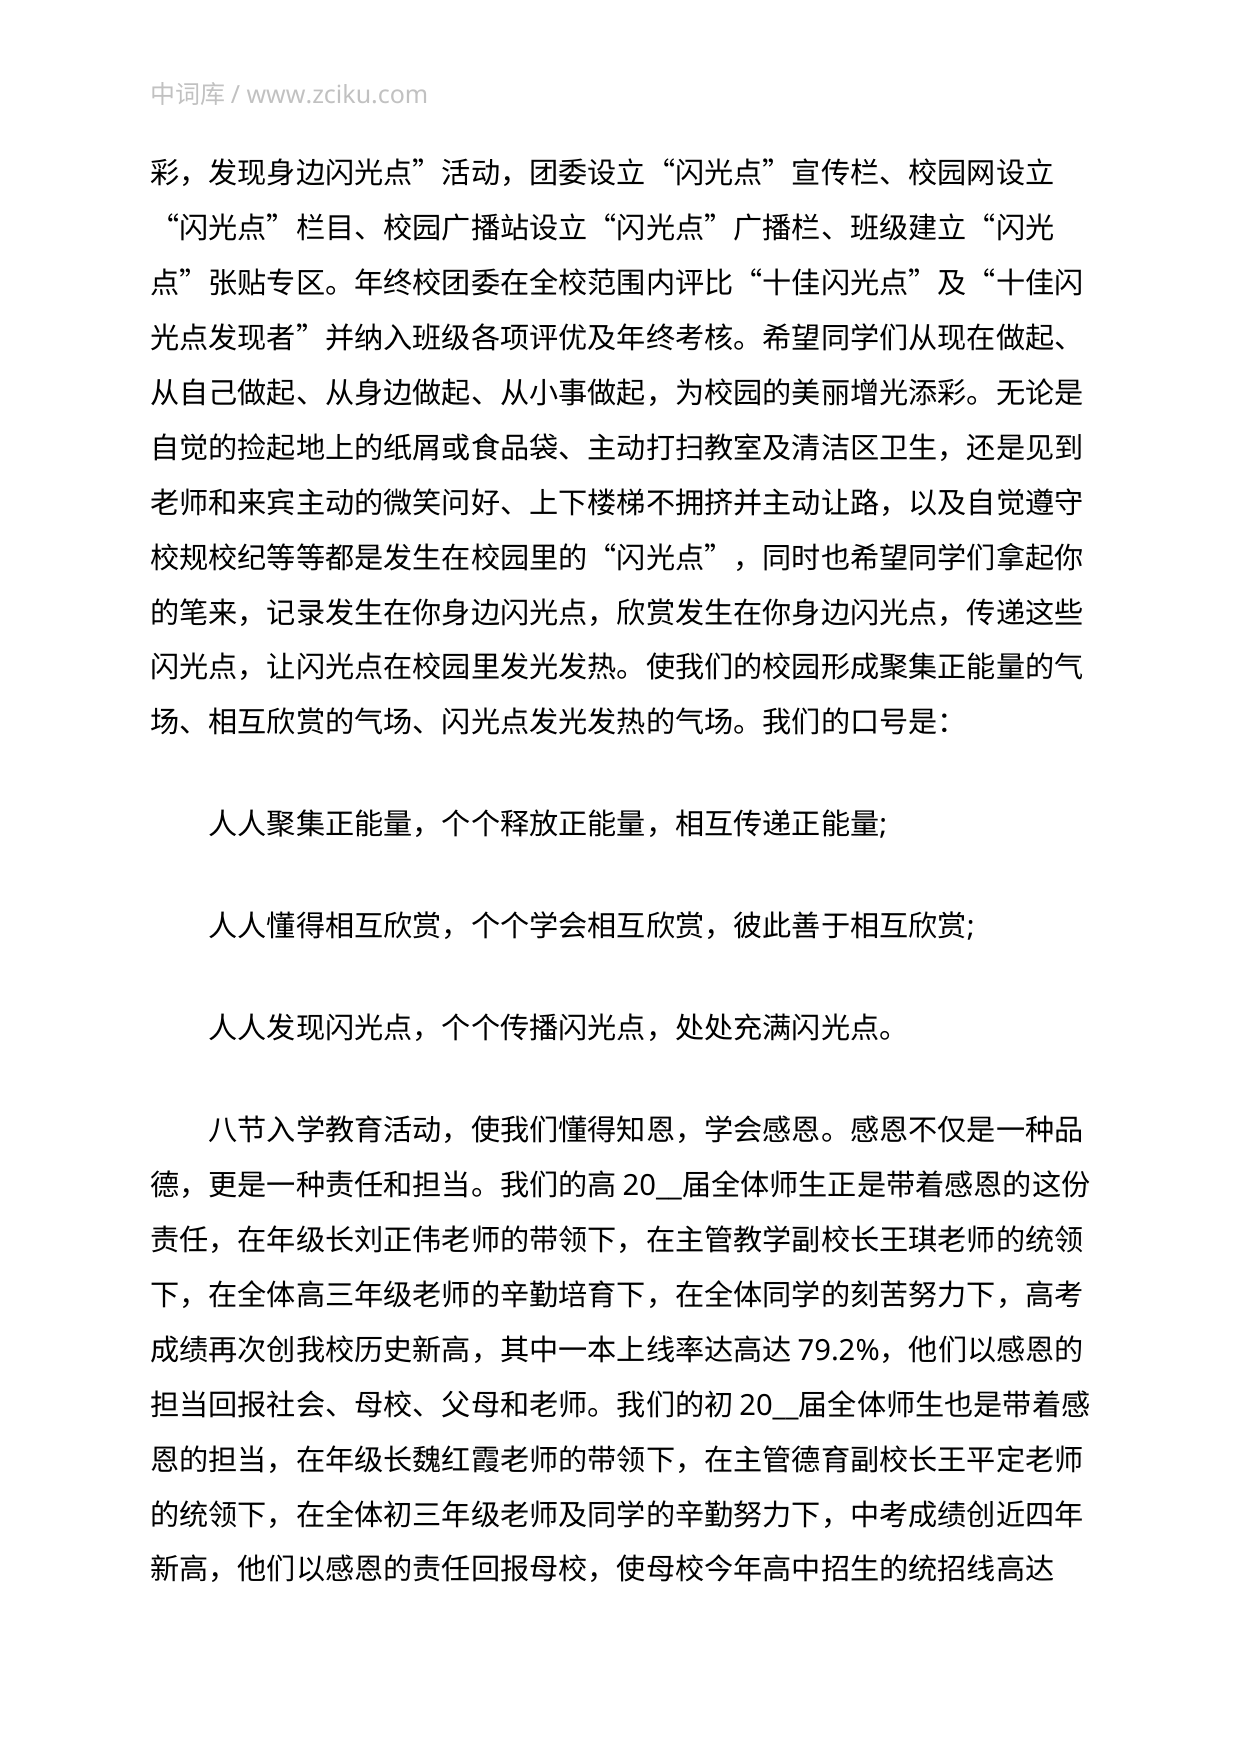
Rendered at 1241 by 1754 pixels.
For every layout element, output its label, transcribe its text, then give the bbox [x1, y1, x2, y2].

text 人人懂得相互欣赏，个个学会相互欣赏，彼此善于相互欣赏; [150, 903, 1090, 945]
text 人人发现闪光点，个个传播闪光点，处处充满闪光点。 [150, 1005, 1090, 1047]
text 人人聚集正能量，个个释放正能量，相互传递正能量; [150, 801, 1090, 843]
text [150, 1106, 1090, 1588]
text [150, 150, 1090, 741]
